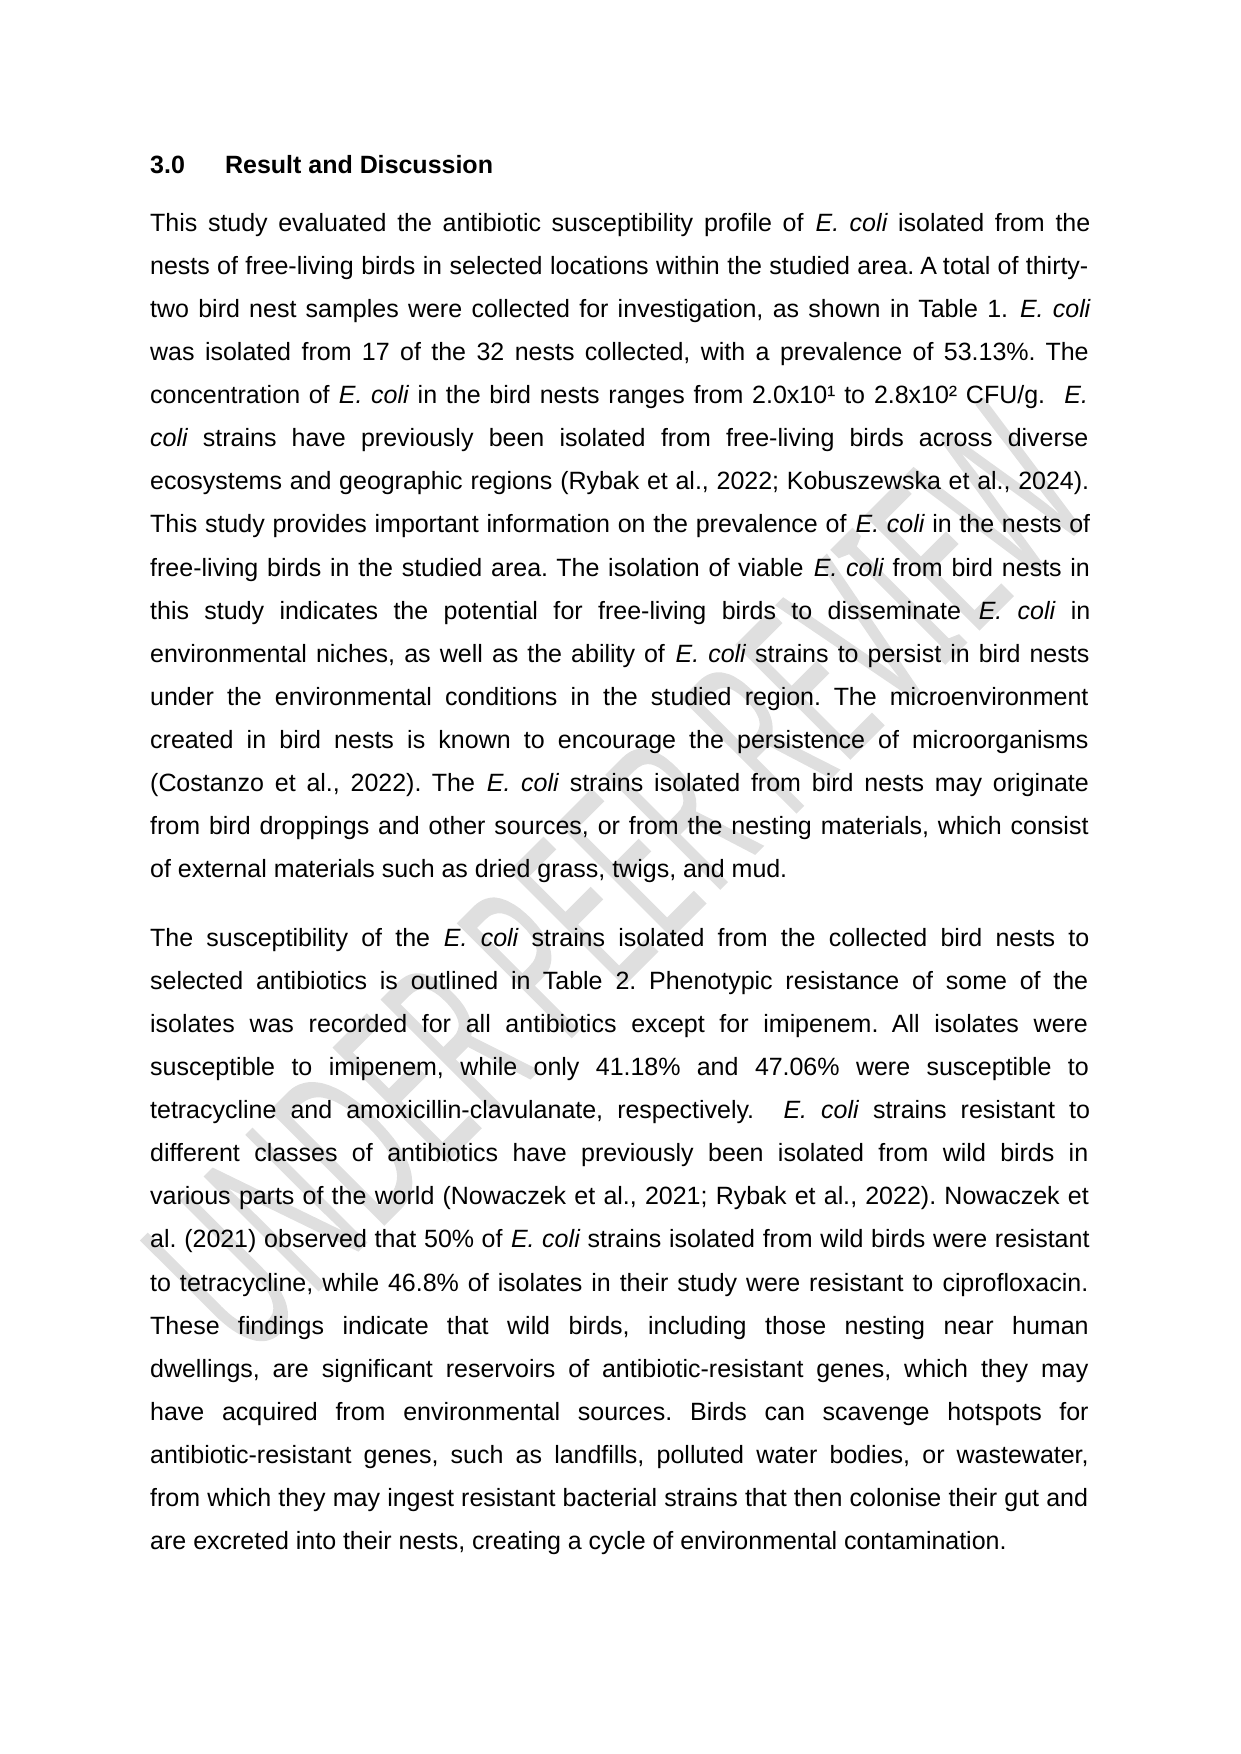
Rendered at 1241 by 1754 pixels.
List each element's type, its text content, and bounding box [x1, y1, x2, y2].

text This study evaluated the antibiotic susceptibility profile of E. coli isolated from the nests of free-living birds in selected locations within the studied area. A total of thirty-two bird nest samples were collected for investigation, as shown in Table 1. E. coli was isolated from 17 of the 32 nests collected, with a prevalence of 53.13%. The concentration of E. coli in the bird nests ranges from 2.0x10¹ to 2.8x10² CFU/g. E. coli strains have previously been isolated from free-living birds across diverse ecosystems and geographic regions (Rybak et al., 2022; Kobuszewska et al., 2024). This study provides important information on the prevalence of E. coli in the nests of free-living birds in the studied area. The isolation of viable E. coli from bird nests in this study indicates the potential for free-living birds to disseminate E. coli in environmental niches, as well as the ability of E. coli strains to persist in bird nests under the environmental conditions in the studied region. The microenvironment created in bird nests is known to encourage the persistence of microorganisms (Costanzo et al., 2022). The E. coli strains isolated from bird nests may originate from bird droppings and other sources, or from the nesting materials, which consist of external materials such as dried grass, twigs, and mud. [150, 207, 1090, 883]
text 3.0 Result and Discussion [150, 150, 1090, 179]
text The susceptibility of the E. coli strains isolated from the collected bird nests to selected antibiotics is outlined in Table 2. Phenotypic resistance of some of the isolates was recorded for all antibiotics except for imipenem. All isolates were susceptible to imipenem, while only 41.18% and 47.06% were susceptible to tetracycline and amoxicillin-clavulanate, respectively. E. coli strains resistant to different classes of antibiotics have previously been isolated from wild birds in various parts of the world (Nowaczek et al., 2021; Rybak et al., 2022). Nowaczek et al. (2021) observed that 50% of E. coli strains isolated from wild birds were resistant to tetracycline, while 46.8% of isolates in their study were resistant to ciprofloxacin. These findings indicate that wild birds, including those nesting near human dwellings, are significant reservoirs of antibiotic-resistant genes, which they may have acquired from environmental sources. Birds can scavenge hotspots for antibiotic-resistant genes, such as landfills, polluted water bodies, or wastewater, from which they may ingest resistant bacterial strains that then colonise their gut and are excreted into their nests, creating a cycle of environmental contamination. [150, 922, 1090, 1555]
